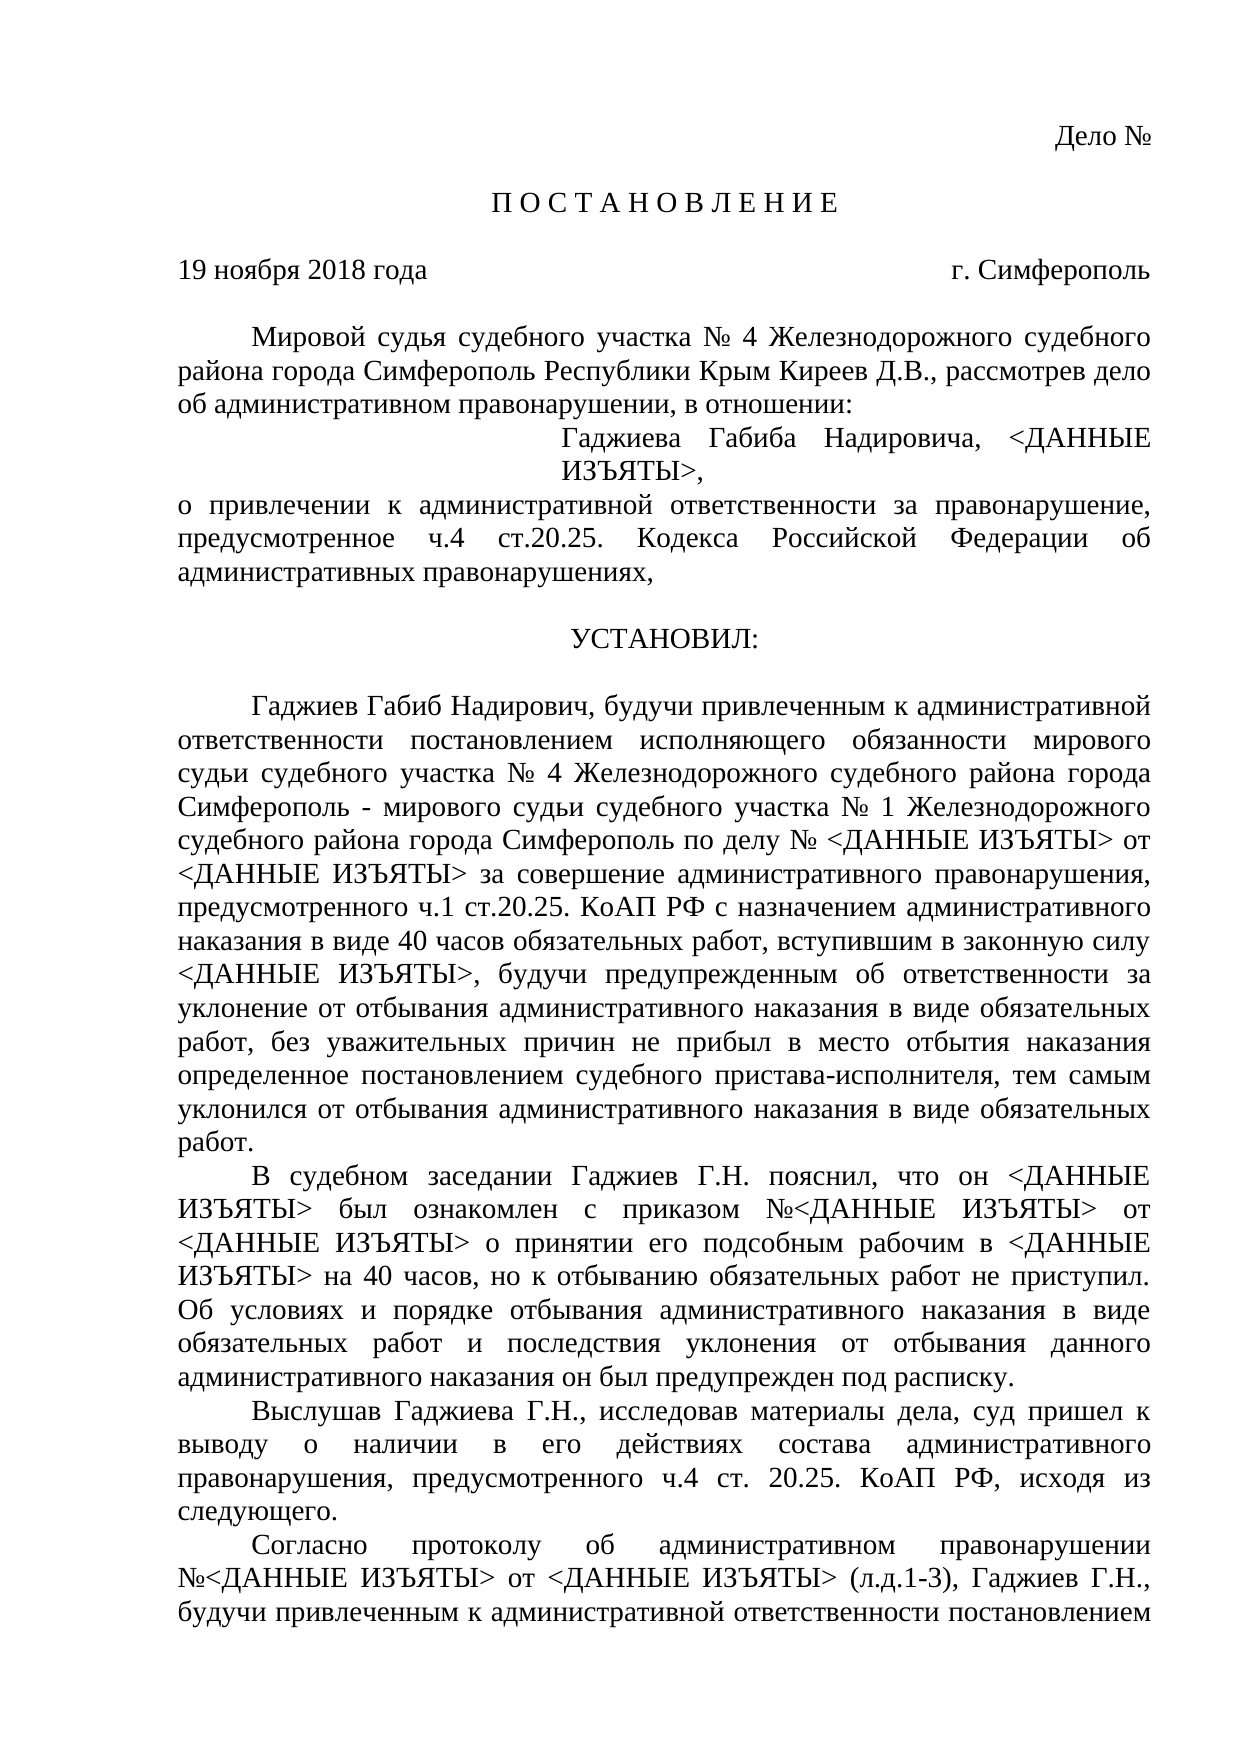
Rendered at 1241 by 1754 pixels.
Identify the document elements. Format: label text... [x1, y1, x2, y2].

text о привлечении к административной ответственности за правонарушение, предусмотренное ч.4 ст.20.25. Кодекса Российской Федерации об административных правонарушениях, [177, 487, 1152, 588]
text Гаджиев Габиб Надирович, будучи привлеченным к административной ответственности постановлением исполняющего обязанности мирового судьи судебного участка № 4 Железнодорожного судебного района города Симферополь - мирового судьи судебного участка № 1 Железнодорожного судебного района города Симферополь по делу № <ДАННЫЕ ИЗЪЯТЫ> от <ДАННЫЕ ИЗЪЯТЫ> за совершение административного правонарушения, предусмотренного ч.1 ст.20.25. КоАП РФ с назначением административного наказания в виде 40 часов обязательных работ, вступившим в законную силу <ДАННЫЕ ИЗЪЯТЫ>, будучи предупрежденным об ответственности за уклонение от отбывания административного наказания в виде обязательных работ, без уважительных причин не прибыл в место отбытия наказания определенное постановлением судебного пристава-исполнителя, тем самым уклонился от отбывания административного наказания в виде обязательных работ. [177, 688, 1152, 1158]
text УСТАНОВИЛ: [177, 621, 1152, 655]
text В судебном заседании Гаджиев Г.Н. пояснил, что он <ДАННЫЕ ИЗЪЯТЫ> был ознакомлен с приказом №<ДАННЫЕ ИЗЪЯТЫ> от <ДАННЫЕ ИЗЪЯТЫ> о принятии его подсобным рабочим в <ДАННЫЕ ИЗЪЯТЫ> на 40 часов, но к отбыванию обязательных работ не приступил. Об условиях и порядке отбывания административного наказания в виде обязательных работ и последствия уклонения от отбывания данного административного наказания он был предупрежден под расписку. [177, 1158, 1152, 1393]
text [177, 1527, 1152, 1627]
text Гаджиева Габиба Надировича, <ДАННЫЕ ИЗЪЯТЫ>, [561, 420, 1152, 487]
text П О С Т А Н О В Л Е Н И Е [177, 185, 1152, 219]
text 19 ноября 2018 года г. Симферополь [177, 252, 1152, 286]
text Выслушав Гаджиева Г.Н., исследовав материалы дела, суд пришел к выводу о наличии в его действиях состава административного правонарушения, предусмотренного ч.4 ст. 20.25. КоАП РФ, исходя из следующего. [177, 1393, 1152, 1527]
text Мировой судья судебного участка № 4 Железнодорожного судебного района города Симферополь Республики Крым Киреев Д.В., рассмотрев дело об административном правонарушении, в отношении: [177, 319, 1152, 420]
text Дело № [177, 118, 1152, 152]
